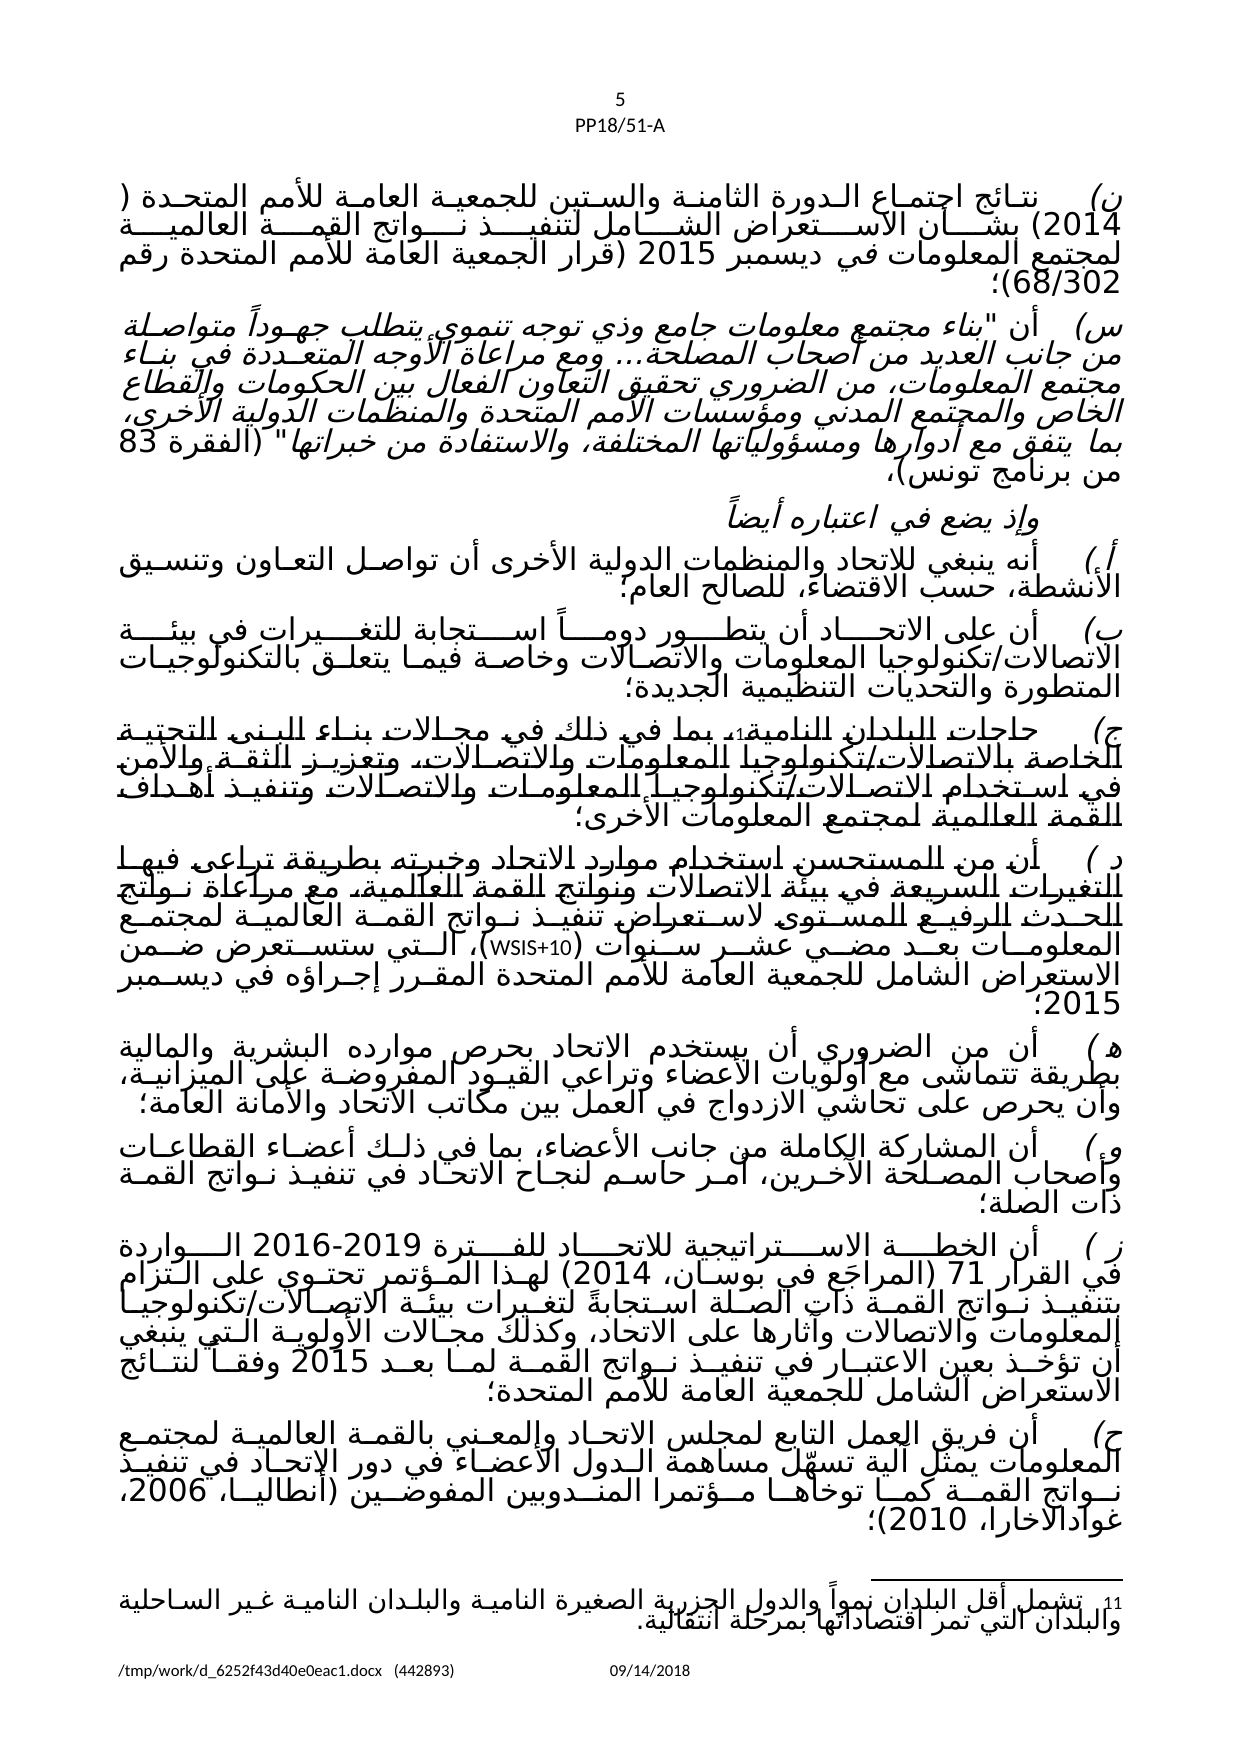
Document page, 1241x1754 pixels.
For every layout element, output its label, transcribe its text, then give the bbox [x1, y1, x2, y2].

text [118, 1492, 1122, 1550]
text ﻫ ) أن من الضروري أن يستخدم الات‍حاد بحرص موارده البشرية والمالية بطريقة تتماشى مع أولويات الأعضاء وتراعي القيود المفروضة على الميزانية، وأن يحرص على تحاشي الازدواج في العمل بين مكاتب الات‍حاد والأمانة العامة؛ [118, 1104, 1122, 1192]
text ب) أن على الات‍حاد أن يتطور دوماً استجابة للتغيرات في بيئة الاتصالات/تكنولوجيا المعلومات والاتصالات وخاصة فيما يتعلق بالتكنولوجيات المتطورة والتحديات التنظيمية الجديدة؛ [118, 688, 1122, 776]
text س) أن "بناء مجتمع معلومات جامع وذي توجه تنموي يتطلب جهوداً متواصلة من جانب العديد من أصحاب المصلحة... ومع مراعاة الأوجه المتعددة في بناء مجتمع المعلومات، من الضروري تحقيق التعاون الفعال بين الحكومات والقطاع الخاص والمجتمع المدني ومؤسسات الأمم المتحدة والمنظمات الدولية الأخرى، بما يتفق مع أدوارها ومسؤولياتها المختلفة، والاستفادة من خبراتها" (الفقرة 83 من برنامج تونس)، [118, 384, 1122, 559]
text أ ) أنه ينبغي للات‍حاد والمنظمات الدولية الأخرى أن تواصل التعاون وتنسيق الأنشطة، حسب الاقتضاء، للصالح العام؛ [118, 617, 1122, 676]
text وإذ يضع في اعتباره أيضاً [118, 576, 1039, 605]
text ج) حاجات البلدان النامية1، بما في ذلك في مجالات بناء البنى التحتية الخاصة بالاتصالات/تكنولوجيا المعلومات والاتصالات، وتعزيز الثقة والأمن في استخدام الاتصالات/تكنولوجيا المعلومات والاتصالات وتنفيذ أهداف القمة العالمية لمجتمع المعلومات الأخرى؛ [118, 788, 1122, 905]
text ن) نتائج اجتماع الدورة الثامنة والستين للجمعية العامة للأمم المتحدة (2014) بشأن الاستعراض الشامل لتنفيذ نواتج القمة العالمية لمجتمع المعلومات في ديسمبر 2015 (قرار الجمعية العامة للأمم المتحدة رقم 68/302)؛ [118, 255, 1122, 372]
text م ) أن الجمعية العامة للأمم المتحدة قررت بموجب القرار 60/252 إجراء استعراض شامل لتنفيذ نواتج القمة العالمية بحلول عام 2015؛ [118, 184, 1122, 243]
text و ) أن المشاركة الكاملة من جانب الأعضاء، بما في ذلك أعضاء القطاعات وأصحاب المصلحة الآخرين، أمر حاسم لنجاح الات‍حاد في تنفيذ نواتج القمة ذات الصلة؛ [118, 1204, 1122, 1292]
text د ) أن من المستحسن استخدام موارد الات‍حاد وخبرته بطريقة تراعى فيها التغيرات السريعة في بيئة الاتصالات ونواتج القمة العالمية، مع مراعاة نواتج الحدث الرفيع المستوى لاستعراض تنفيذ نواتج القمة العالمية لمجتمع المعلومات بعد مضي عشر سنوات (WSIS+10)، التي ستستعرض ضمن الاستعراض الشامل للجمعية العامة للأمم المتحدة المقرر إجراؤه في ديسمبر 2015؛ [118, 917, 1122, 1092]
text ز ) أن الخطة الاستراتيجية للات‍حاد للفترة 2019-2016 الواردة في القرار 71 (ال‍مراجَع في بوسان، 2014) لهذا المؤتمر تحتوي على التزام بتنفيذ نواتج القمة ذات الصلة استجابةً لتغيرات بيئة الاتصالات/تكنولوجيا المعلومات والاتصالات وآثارها على الات‍حاد، وكذلك مجالات الأولوية التي ينبغي أن تؤخذ بعين الاعتبار في تنفيذ نواتج القمة لما بعد 2015 وفقاً لنتائج الاستعراض الشامل للجمعية العامة للأمم المتحدة؛ [118, 1304, 1122, 1479]
